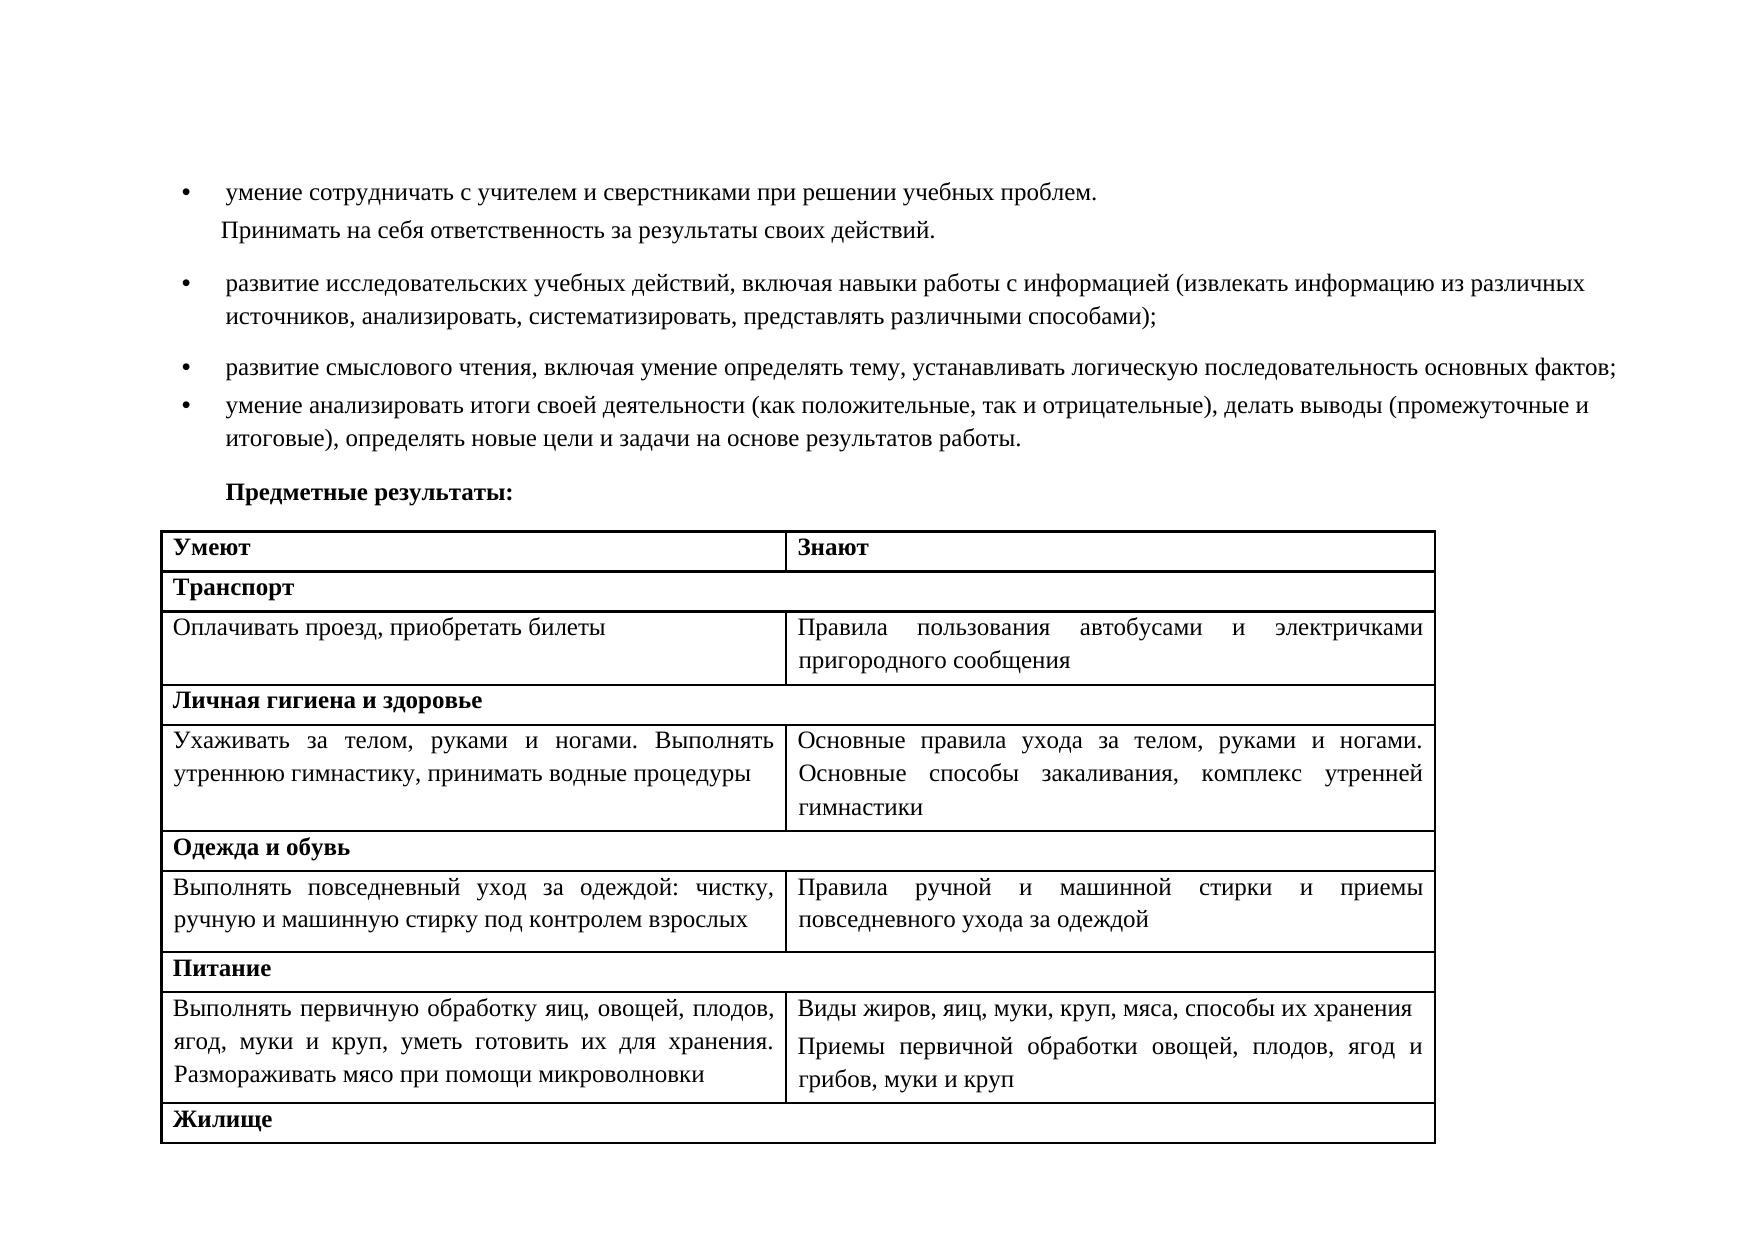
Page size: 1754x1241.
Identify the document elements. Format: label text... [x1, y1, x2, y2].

text Принимать на себя ответственность за результаты своих действий. [221, 215, 1631, 244]
table_cell Виды жиров, яиц, муки, круп, мяса, способы их хранения Приемы первичной обработки овощей, плодов, ягод и грибов, муки и круп [787, 993, 1434, 1102]
table_cell Выполнять первичную обработку яиц, овощей, плодов, ягод, муки и круп, уметь готовить их для хранения. Размораживать мясо при помощи микроволновки [163, 993, 785, 1102]
text Предметные результаты: [225, 477, 1631, 506]
list развитие смыслового чтения, включая умение определять тему, устанавливать логическую последовательность основных фактов; [182, 352, 1631, 381]
table_cell Питание [163, 953, 1434, 991]
table_cell Правила ручной и машинной стирки и приемы повседневного ухода за одеждой [787, 872, 1434, 951]
table_cell Одежда и обувь [163, 832, 1434, 869]
table_cell Выполнять повседневный уход за одеждой: чистку, ручную и машинную стирку под контролем взрослых [163, 872, 785, 951]
table_header Знают [787, 533, 1434, 570]
table_cell Правила пользования автобусами и электричками пригородного сообщения [787, 613, 1434, 683]
table_cell Транспорт [163, 573, 1434, 610]
table_cell Ухаживать за телом, руками и ногами. Выполнять утреннюю гимнастику, принимать водные процедуры [163, 726, 785, 829]
list умение анализировать итоги своей деятельности (как положительные, так и отрицательные), делать выводы (промежуточные и итоговые), определять новые цели и задачи на основе результатов работы. [182, 390, 1631, 452]
list развитие исследовательских учебных действий, включая навыки работы с информацией (извлекать информацию из различных источников, анализировать, систематизировать, представлять различными способами); [182, 268, 1631, 329]
list умение сотрудничать с учителем и сверстниками при решении учебных проблем. [182, 177, 1631, 206]
table_header Умеют [163, 533, 785, 570]
table_cell Жилище [163, 1104, 1434, 1142]
table_cell Основные правила ухода за телом, руками и ногами. Основные способы закаливания, комплекс утренней гимнастики [787, 726, 1434, 829]
table_cell Оплачивать проезд, приобретать билеты [163, 613, 785, 683]
table_cell Личная гигиена и здоровье [163, 686, 1434, 723]
